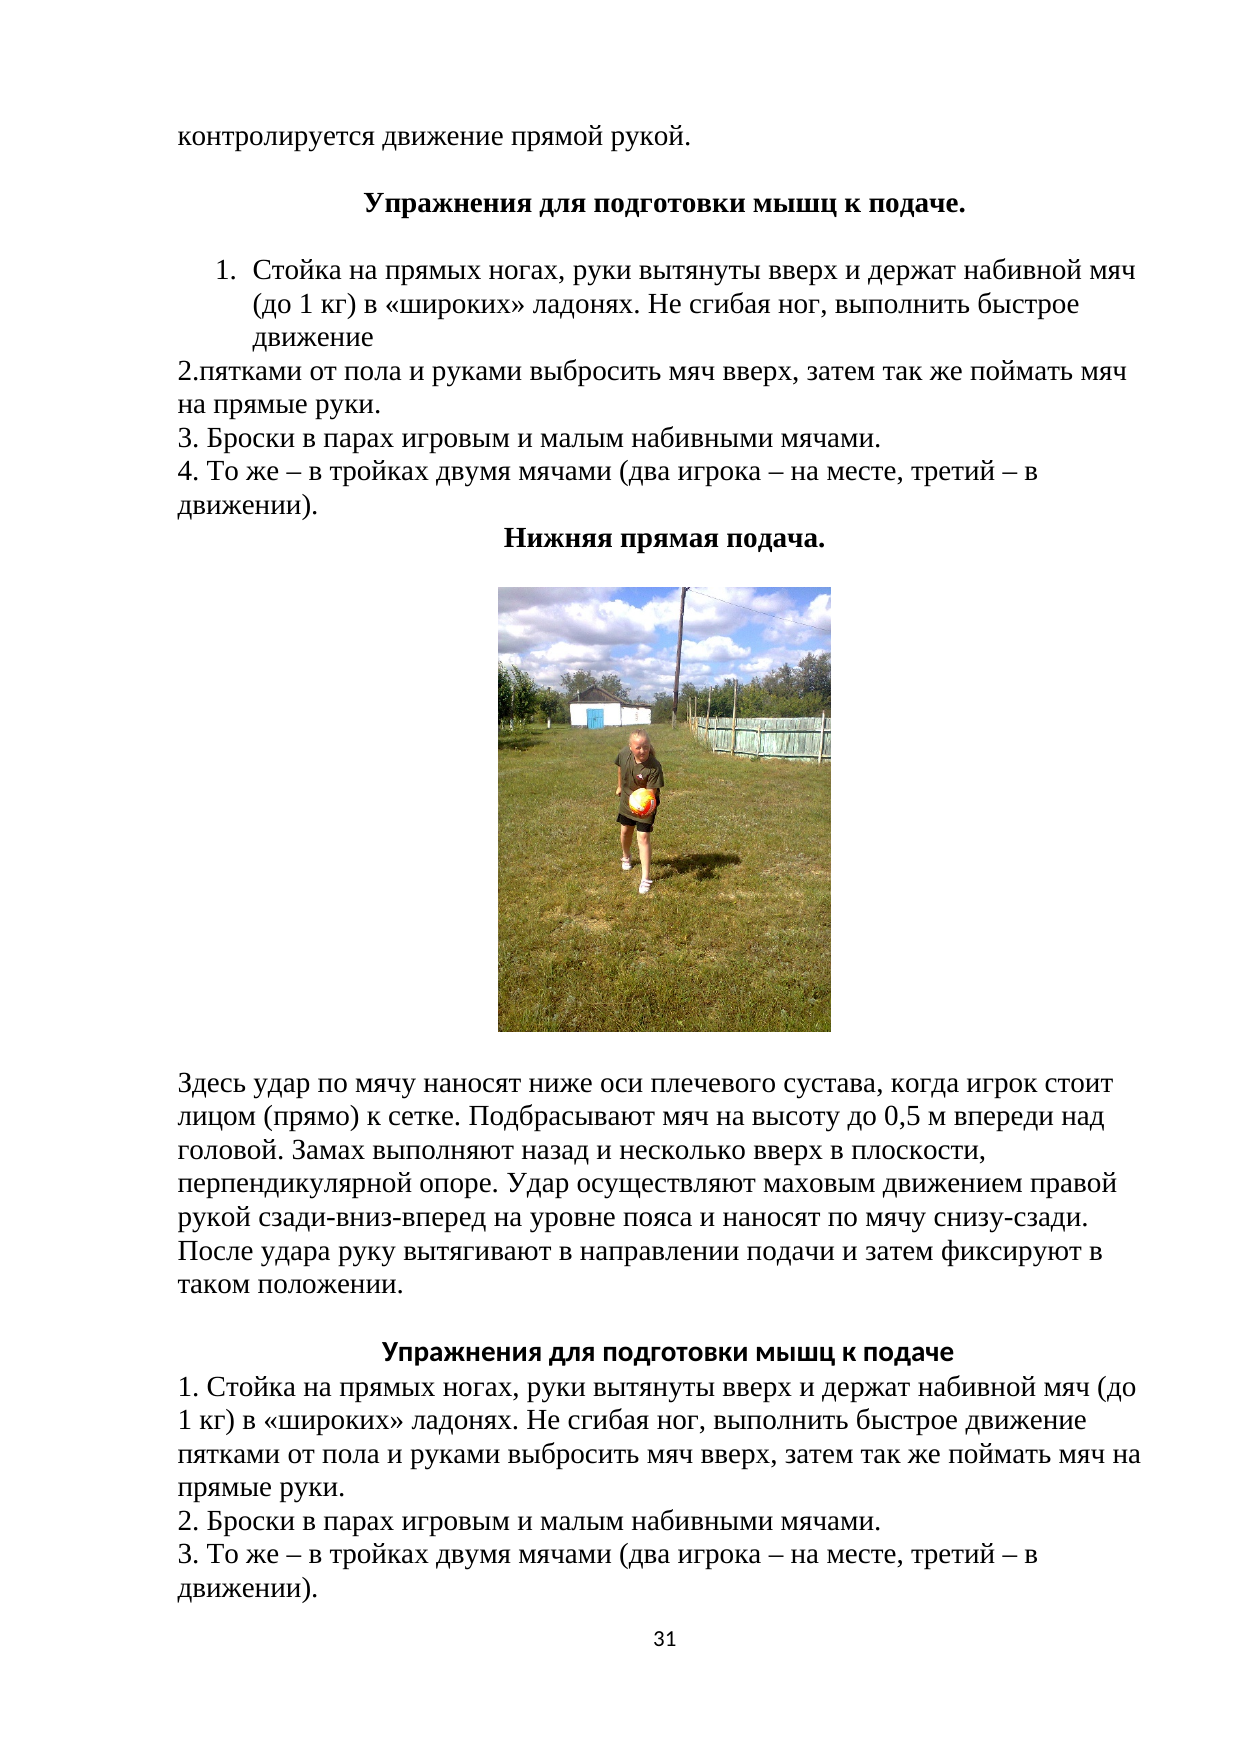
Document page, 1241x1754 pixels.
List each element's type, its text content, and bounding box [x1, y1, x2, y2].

text Здесь удар по мячу наносят ниже оси плечевого сустава, когда игрок стоит лицом (прямо) к сетке. Подбрасывают мяч на высоту до 0,5 м впереди над головой. Замах выполняют назад и несколько вверх в плоскости, перпендикулярной опоре. Удар осуществляют маховым движением правой рукой сзади-вниз-вперед на уровне пояса и наносят по мячу снизу-сзади. После удара руку вытягивают в направлении подачи и затем фиксируют в таком положении. [177, 1065, 1152, 1300]
text Нижняя прямая подача. [177, 521, 1152, 554]
text 2.пятками от пола и руками выбросить мяч вверх, затем так же поймать мяч на прямые руки. [177, 353, 1152, 420]
text 2. Броски в парах игровым и малым набивными мячами. [177, 1503, 1152, 1537]
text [177, 118, 1152, 152]
text Упражнения для подготовки мышц к подаче. [177, 185, 1152, 219]
text 3. То же – в тройках двумя мячами (два игрока – на месте, третий – в движении). [177, 1537, 1152, 1604]
picture [498, 587, 831, 1032]
text Упражнения для подготовки мышц к подаче [177, 1333, 1152, 1369]
text 1. Стойка на прямых ногах, руки вытянуты вверх и держат набивной мяч (до 1 кг) в «широких» ладонях. Не сгибая ног, выполнить быстрое движение пятками от пола и руками выбросить мяч вверх, затем так же поймать мяч на прямые руки. [177, 1369, 1152, 1503]
list Стойка на прямых ногах, руки вытянуты вверх и держат набивной мяч (до 1 кг) в «широких» ладонях. Не сгибая ног, выполнить быстрое движение [215, 252, 1152, 353]
text 3. Броски в парах игровым и малым набивными мячами. [177, 420, 1152, 453]
text 4. То же – в тройках двумя мячами (два игрока – на месте, третий – в движении). [177, 453, 1152, 521]
